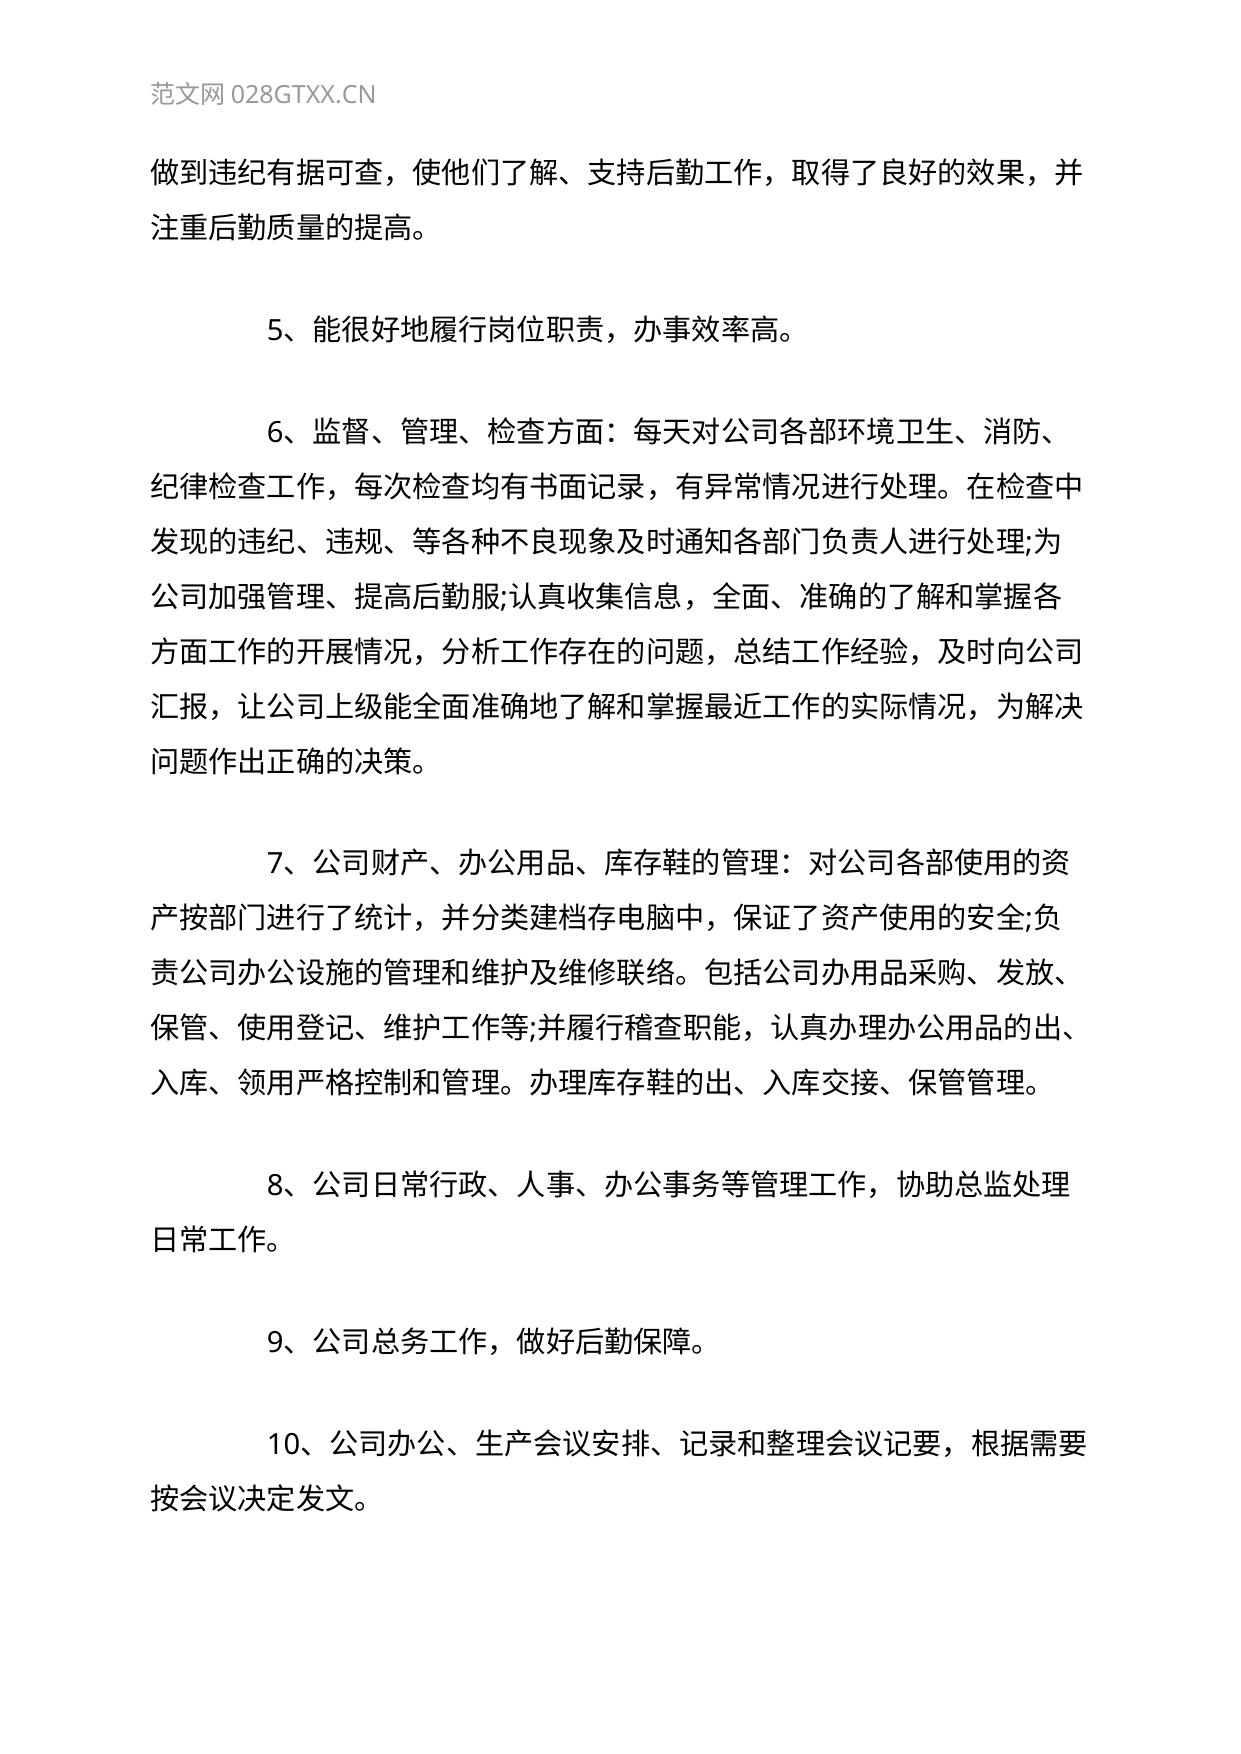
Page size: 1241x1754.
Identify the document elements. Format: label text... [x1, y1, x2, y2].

text 10、公司办公、生产会议安排、记录和整理会议记要，根据需要按会议决定发文。 [150, 1421, 1090, 1518]
text 5、能很好地履行岗位职责，办事效率高。 [150, 307, 1090, 349]
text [150, 150, 1090, 247]
text 8、公司日常行政、人事、办公事务等管理工作，协助总监处理日常工作。 [150, 1162, 1090, 1259]
text 6、监督、管理、检查方面：每天对公司各部环境卫生、消防、纪律检查工作，每次检查均有书面记录，有异常情况进行处理。在检查中发现的违纪、违规、等各种不良现象及时通知各部门负责人进行处理;为公司加强管理、提高后勤服;认真收集信息，全面、准确的了解和掌握各方面工作的开展情况，分析工作存在的问题，总结工作经验，及时向公司汇报，让公司上级能全面准确地了解和掌握最近工作的实际情况，为解决问题作出正确的决策。 [150, 409, 1090, 781]
text 9、公司总务工作，做好后勤保障。 [150, 1318, 1090, 1361]
text 7、公司财产、办公用品、库存鞋的管理：对公司各部使用的资产按部门进行了统计，并分类建档存电脑中，保证了资产使用的安全;负责公司办公设施的管理和维护及维修联络。包括公司办用品采购、发放、保管、使用登记、维护工作等;并履行稽查职能，认真办理办公用品的出、入库、领用严格控制和管理。办理库存鞋的出、入库交接、保管管理。 [150, 840, 1090, 1102]
